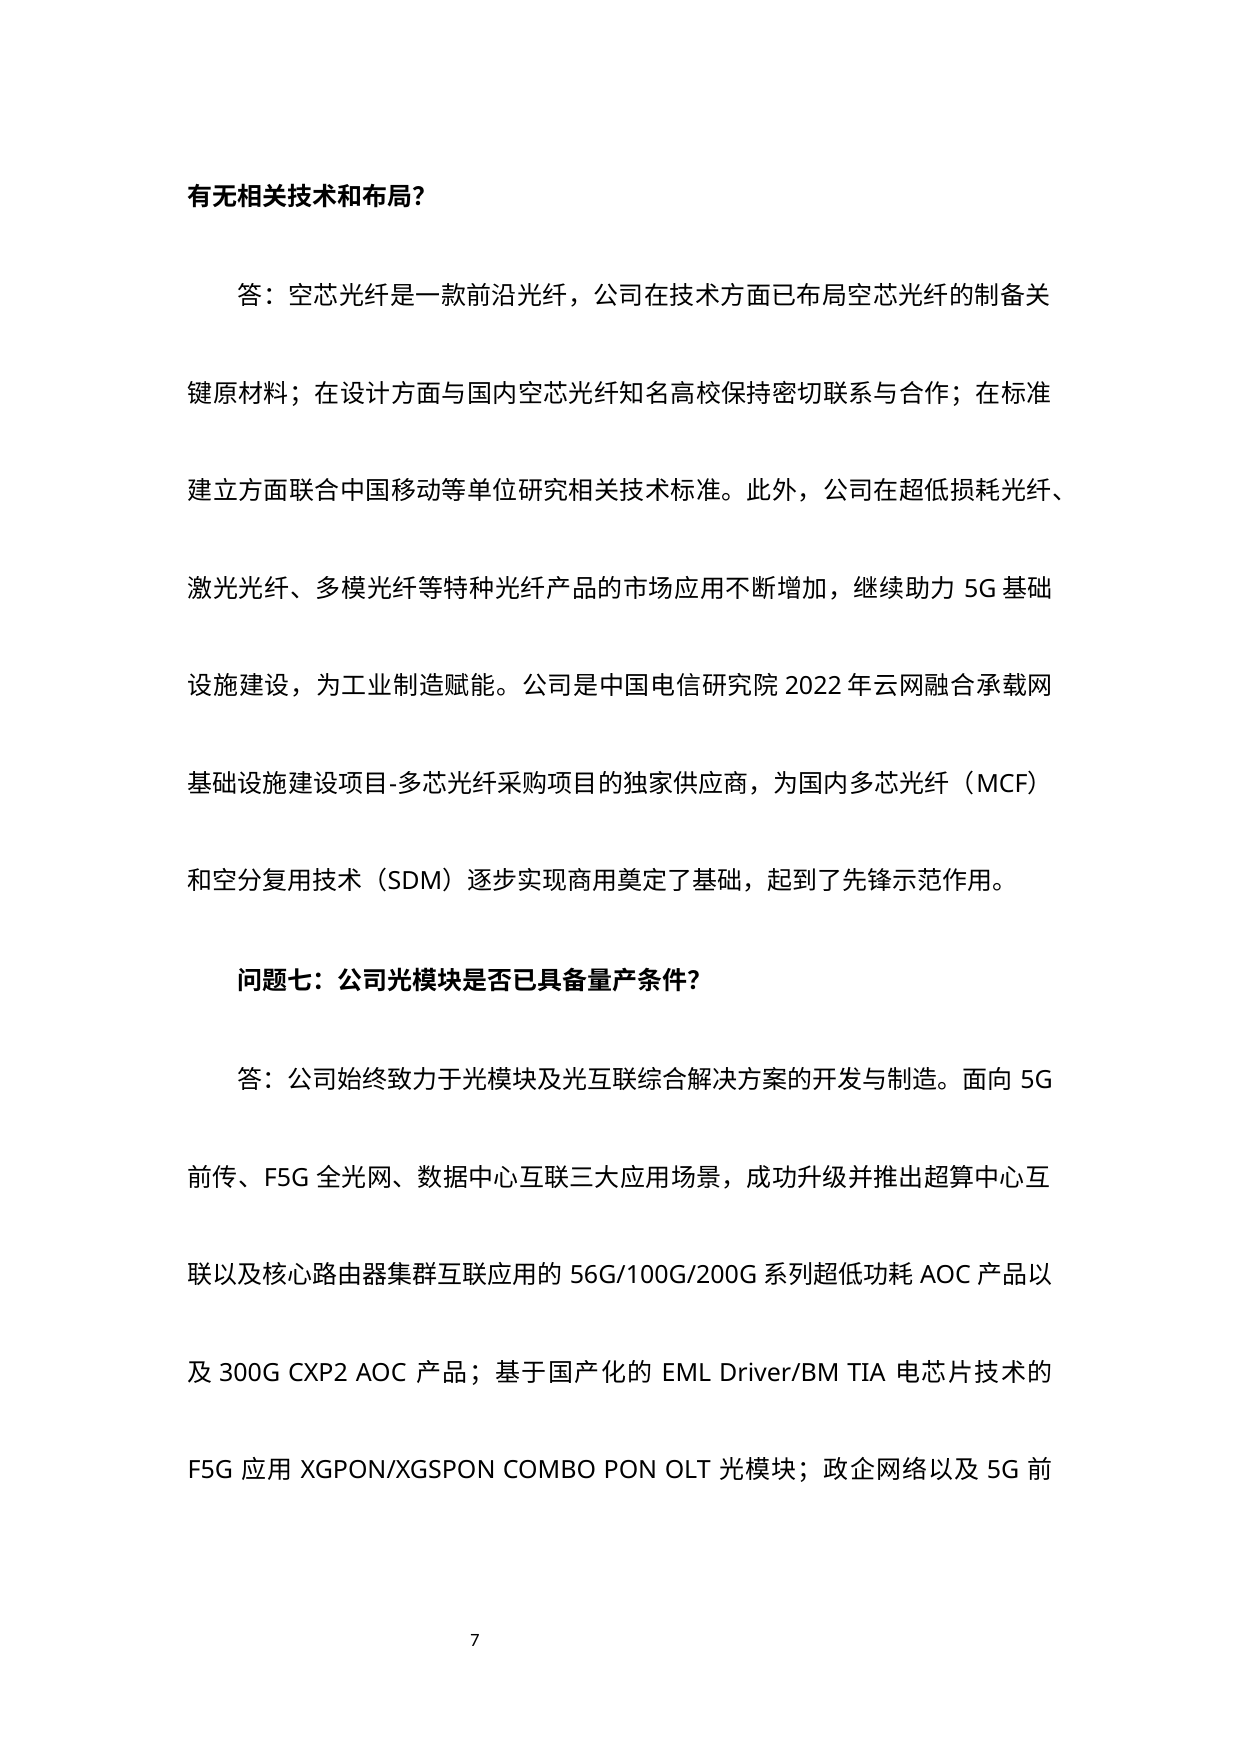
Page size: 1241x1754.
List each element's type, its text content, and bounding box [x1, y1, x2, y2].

text 问题七：公司光模块是否已具备量产条件？ [187, 946, 1053, 1011]
text 答：空芯光纤是一款前沿光纤，公司在技术方面已布局空芯光纤的制备关键原材料；在设计方面与国内空芯光纤知名高校保持密切联系与合作；在标准建立方面联合中国移动等单位研究相关技术标准。此外，公司在超低损耗光纤、激光光纤、多模光纤等特种光纤产品的市场应用不断增加，继续助力5G基础设施建设，为工业制造赋能。公司是中国电信研究院2022年云网融合承载网基础设施建设项目-多芯光纤采购项目的独家供应商，为国内多芯光纤（MCF）和空分复用技术（SDM）逐步实现商用奠定了基础，起到了先锋示范作用。 [187, 261, 1053, 911]
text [187, 162, 1053, 227]
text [187, 1045, 1053, 1500]
